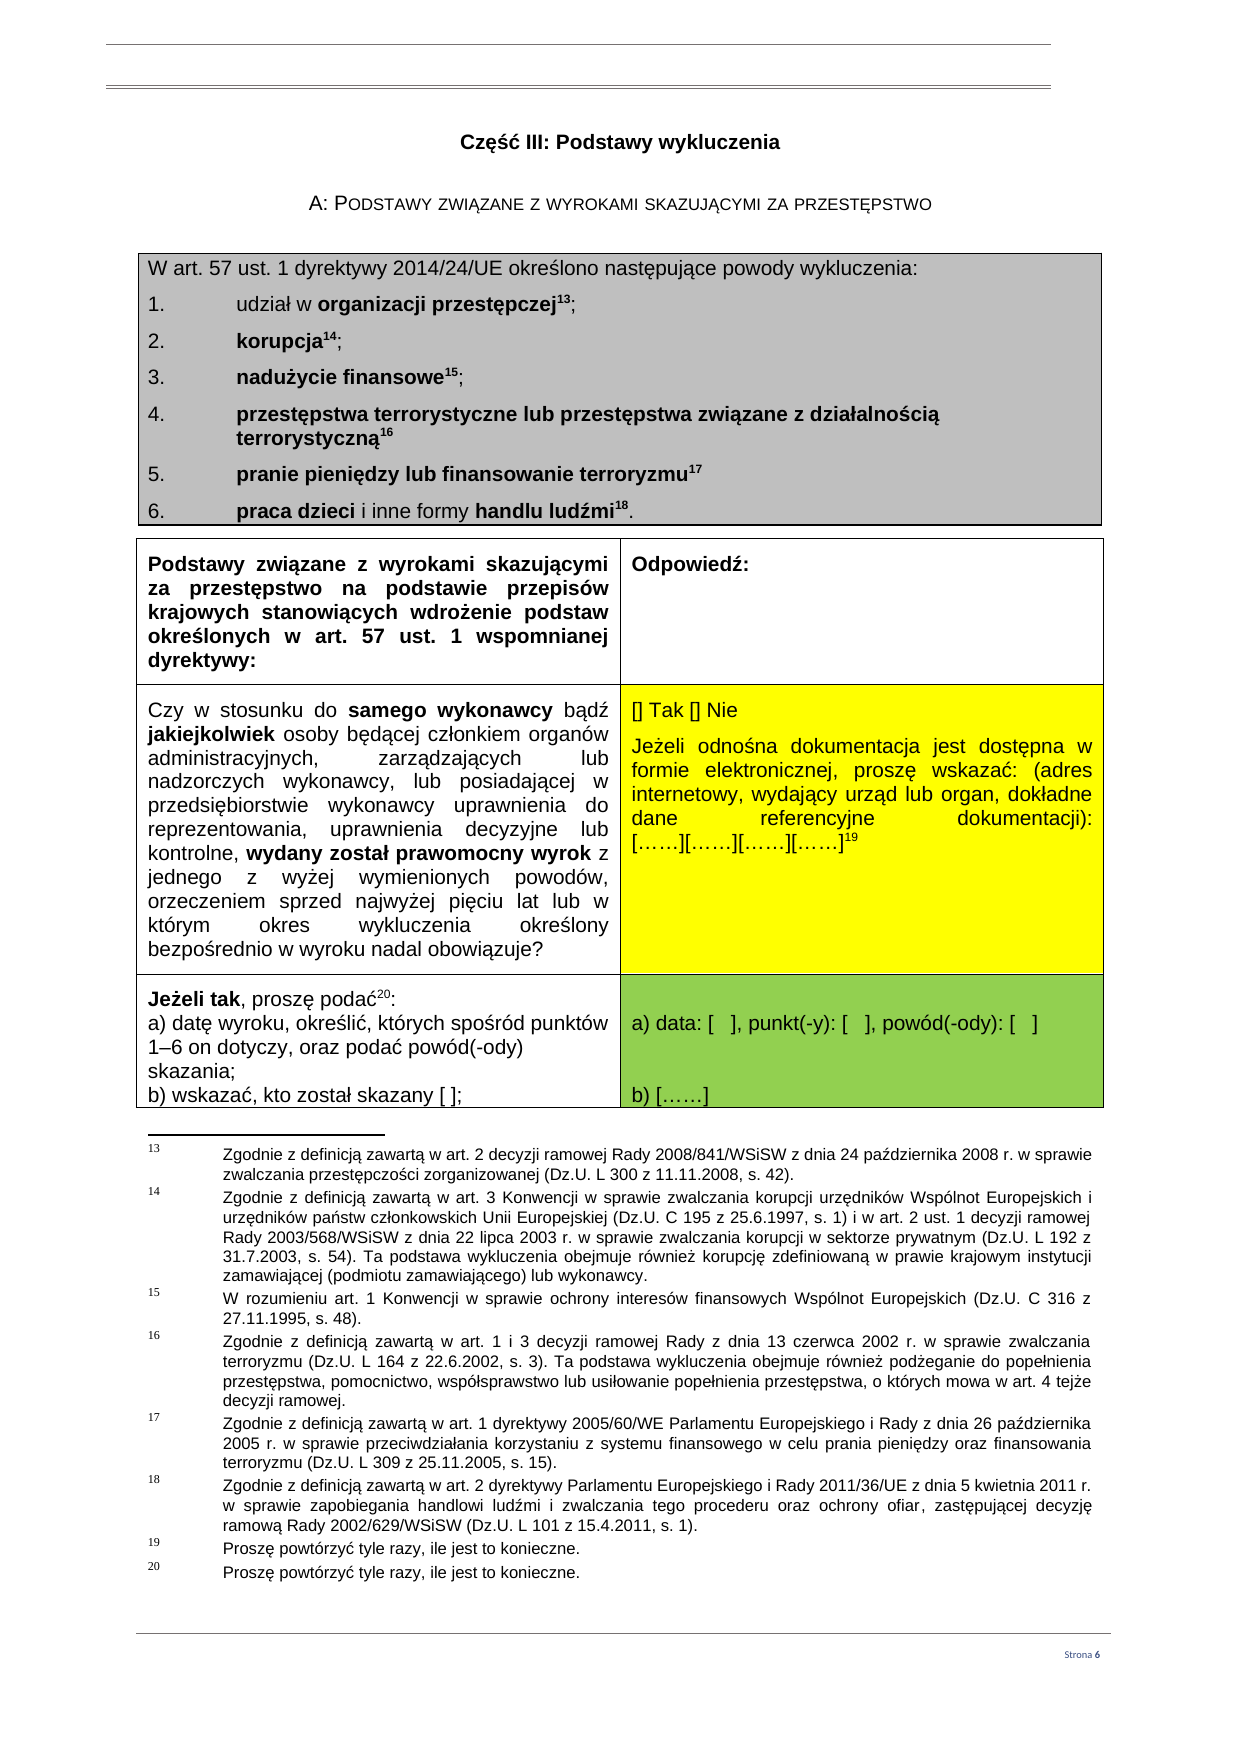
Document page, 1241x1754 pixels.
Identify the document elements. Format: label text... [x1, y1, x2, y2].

list udział w organizacji przestępczej; [139, 289, 1101, 316]
text praca dzieci i inne formy handlu ludźmi. [139, 495, 1101, 524]
table_header Podstawy związane z wyrokami skazującymi za przestępstwo na podstawie przepisów krajowych stanowiących wdrożenie podstaw określonych w art. 57 ust. 1 wspomnianej dyrektywy: [137, 539, 620, 684]
text nadużycie finansowe; [139, 362, 1101, 389]
table_cell a) data: [ ], punkt(-y): [ ], powód(-ody): [ ] b) [……] c) długość okresu wykluczenia [……] oraz punkt(-y), którego(-ych) to dotyczy. Jeżeli odnośna dokumentacja jest dostępna w formie elektronicznej, proszę wskazać: (adres internetowy, wydający urząd lub organ, dokładne dane referencyjne dokumentacji): [……][……][……][……] [621, 975, 1103, 1107]
text pranie pieniędzy lub finansowanie terroryzmu [139, 459, 1101, 486]
table_cell [] Tak [] Nie Jeżeli odnośna dokumentacja jest dostępna w formie elektronicznej, proszę wskazać: (adres internetowy, wydający urząd lub organ, dokładne dane referencyjne dokumentacji): [……][……][……][……] [621, 685, 1103, 973]
text przestępstwa terrorystyczne lub przestępstwa związane z działalnością terrorystyczną [139, 398, 1101, 449]
text W art. 57 ust. 1 dyrektywy 2014/24/UE określono następujące powody wykluczenia: [139, 254, 1101, 280]
table_header Odpowiedź: [621, 539, 1103, 684]
title A: Podstawy związane z wyrokami skazującymi za przestępstwo [148, 191, 1093, 215]
table_cell Czy w stosunku do samego wykonawcy bądź jakiejkolwiek osoby będącej członkiem organów administracyjnych, zarządzających lub nadzorczych wykonawcy, lub posiadającej w przedsiębiorstwie wykonawcy uprawnienia do reprezentowania, uprawnienia decyzyjne lub kontrolne, wydany został prawomocny wyrok z jednego z wyżej wymienionych powodów, orzeczeniem sprzed najwyżej pięciu lat lub w którym okres wykluczenia określony bezpośrednio w wyroku nadal obowiązuje? [137, 685, 620, 973]
title Część III: Podstawy wykluczenia [148, 130, 1093, 154]
text korupcja; [139, 326, 1101, 353]
table_cell Jeżeli tak, proszę podać: a) datę wyroku, określić, których spośród punktów 1–6 on dotyczy, oraz podać powód(-ody) skazania; b) wskazać, kto został skazany [ ]; c) w zakresie, w jakim zostało to bezpośrednio ustalone w wyroku: [137, 975, 620, 1107]
